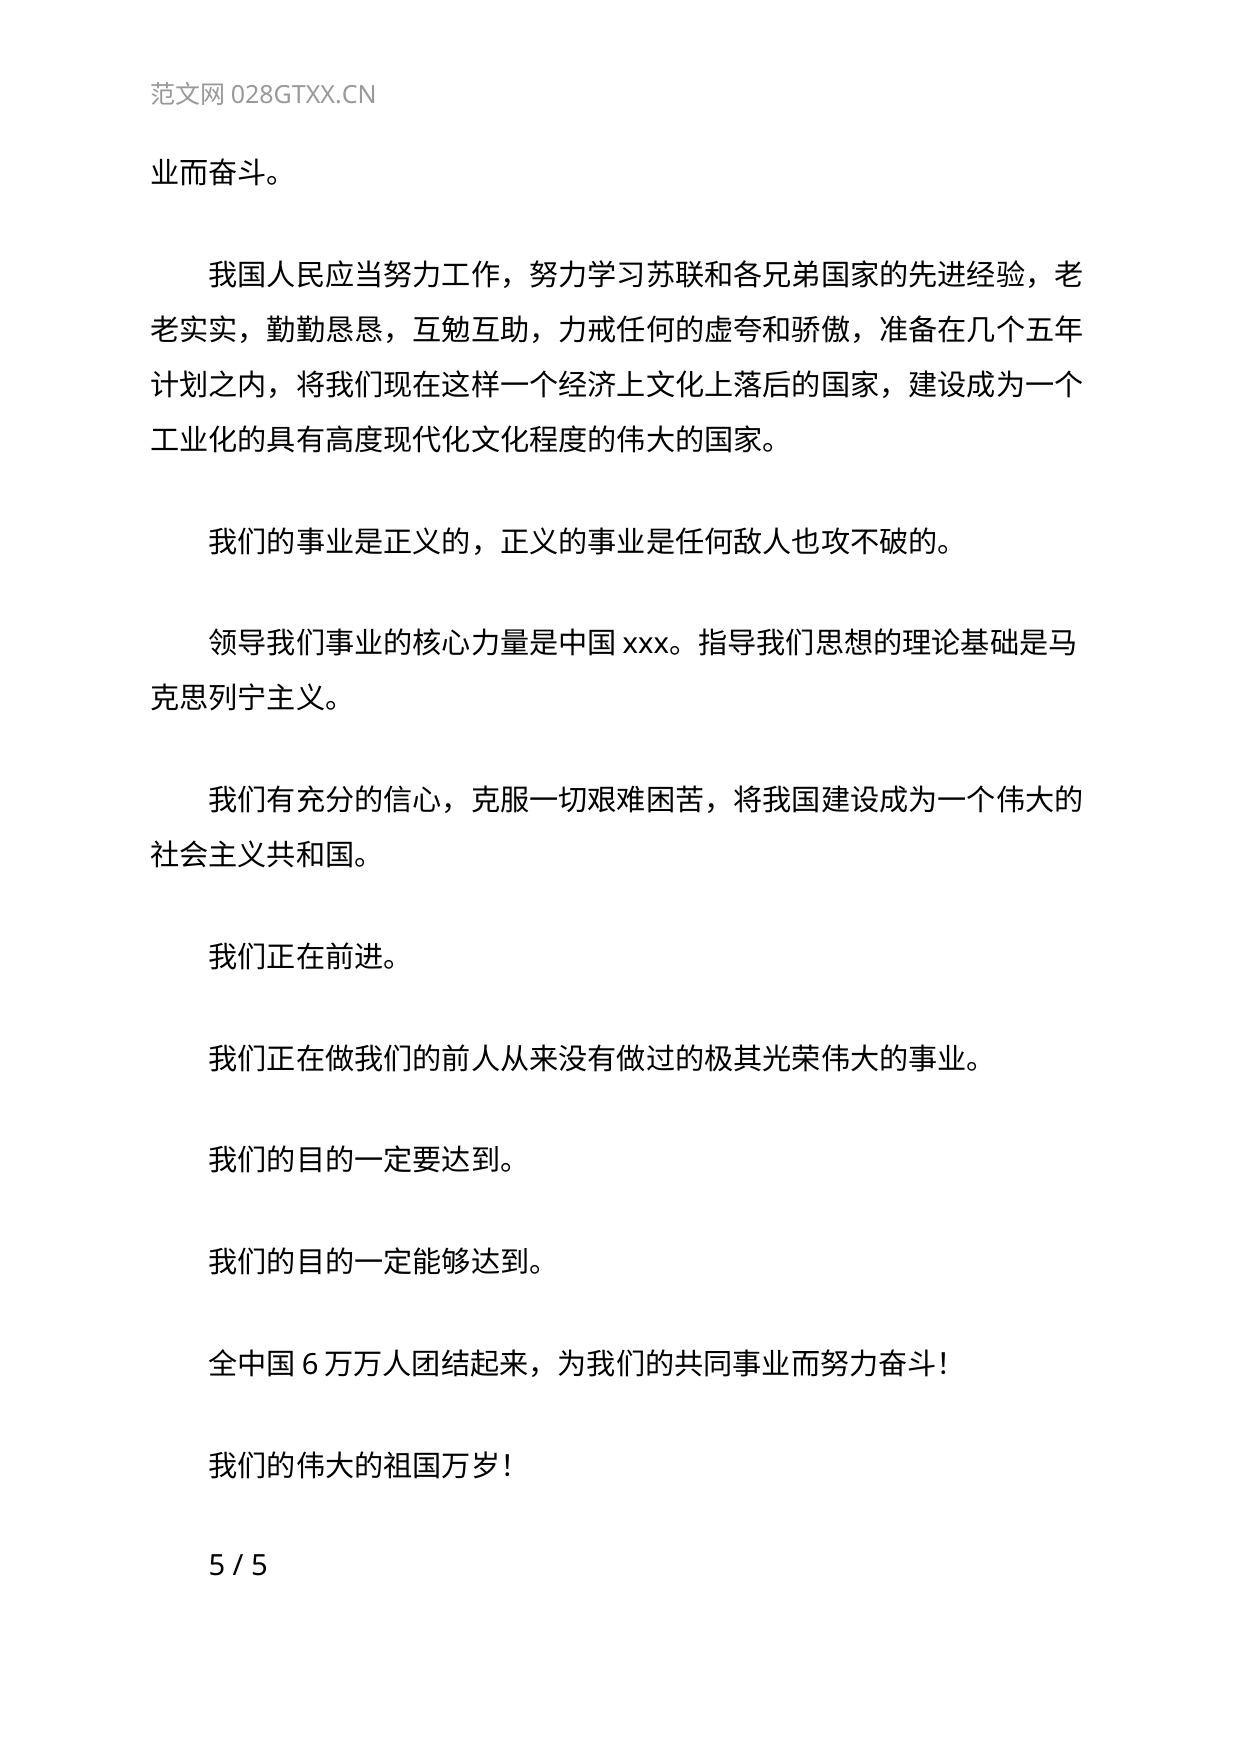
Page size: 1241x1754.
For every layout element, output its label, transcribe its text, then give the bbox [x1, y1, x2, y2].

text 我们的目的一定能够达到。 [150, 1239, 1090, 1281]
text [150, 150, 1090, 192]
text 我们正在前进。 [150, 933, 1090, 976]
text 5 / 5 [150, 1544, 1090, 1584]
text 我们的事业是正义的，正义的事业是任何敌人也攻不破的。 [150, 518, 1090, 561]
text 我们的伟大的祖国万岁！ [150, 1442, 1090, 1485]
text 我们正在做我们的前人从来没有做过的极其光荣伟大的事业。 [150, 1035, 1090, 1077]
text 我们的目的一定要达到。 [150, 1137, 1090, 1179]
text 全中国6万万人团结起来，为我们的共同事业而努力奋斗！ [150, 1341, 1090, 1383]
text 我们有充分的信心，克服一切艰难困苦，将我国建设成为一个伟大的社会主义共和国。 [150, 777, 1090, 874]
text 我国人民应当努力工作，努力学习苏联和各兄弟国家的先进经验，老老实实，勤勤恳恳，互勉互助，力戒任何的虚夸和骄傲，准备在几个五年计划之内，将我们现在这样一个经济上文化上落后的国家，建设成为一个工业化的具有高度现代化文化程度的伟大的国家。 [150, 252, 1090, 459]
text 领导我们事业的核心力量是中国xxx。指导我们思想的理论基础是马克思列宁主义。 [150, 620, 1090, 717]
